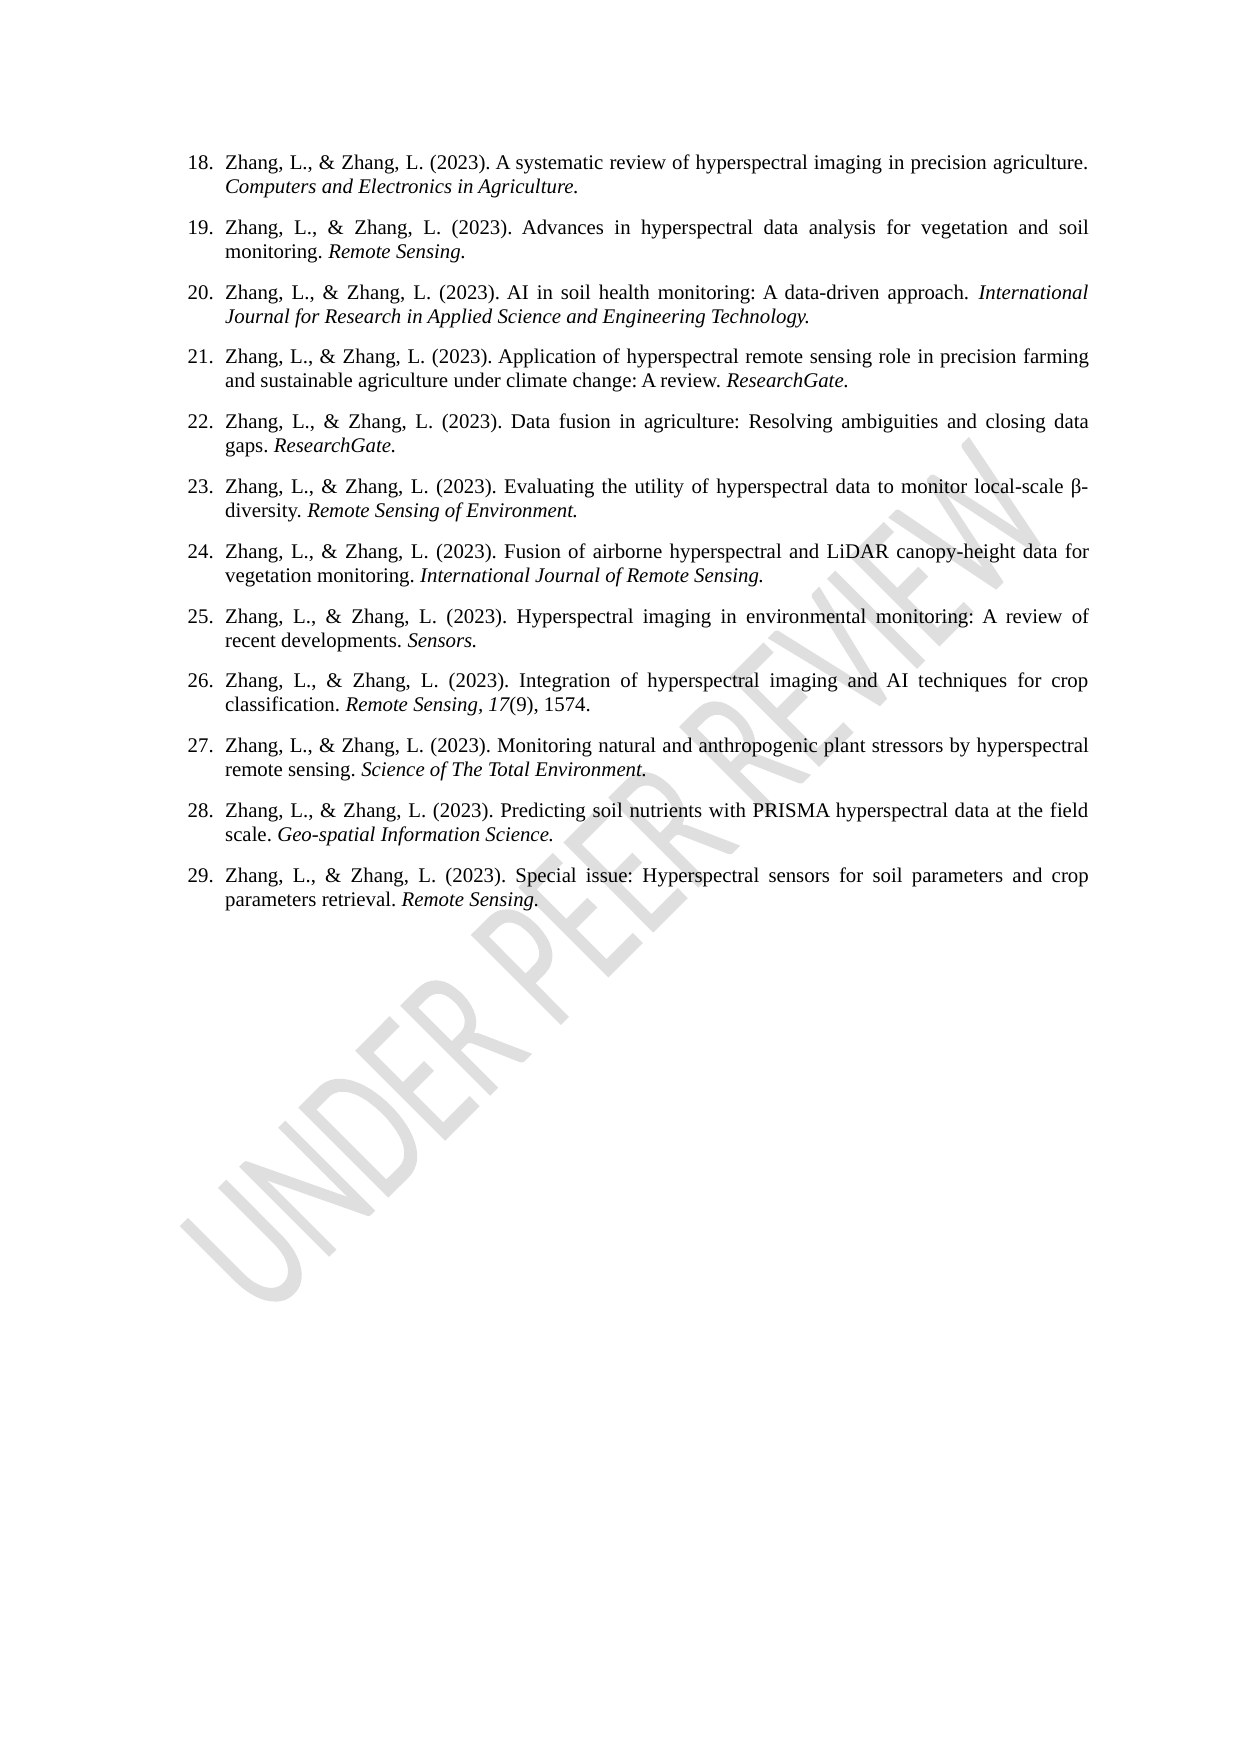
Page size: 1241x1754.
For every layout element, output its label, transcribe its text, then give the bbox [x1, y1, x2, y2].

list Zhang, L., & Zhang, L. (2023). Fusion of airborne hyperspectral and LiDAR canopy-height data for vegetation monitoring. International Journal of Remote Sensing. [187, 539, 1090, 587]
list Zhang, L., & Zhang, L. (2023). A systematic review of hyperspectral imaging in precision agriculture. Computers and Electronics in Agriculture. [187, 150, 1090, 198]
list Zhang, L., & Zhang, L. (2023). Application of hyperspectral remote sensing role in precision farming and sustainable agriculture under climate change: A review. ResearchGate. [187, 344, 1090, 392]
list Zhang, L., & Zhang, L. (2023). Evaluating the utility of hyperspectral data to monitor local-scale β-diversity. Remote Sensing of Environment. [187, 474, 1090, 522]
list Zhang, L., & Zhang, L. (2023). Integration of hyperspectral imaging and AI techniques for crop classification. Remote Sensing, 17(9), 1574. [187, 668, 1090, 716]
list Zhang, L., & Zhang, L. (2023). AI in soil health monitoring: A data-driven approach. International Journal for Research in Applied Science and Engineering Technology. [187, 279, 1090, 328]
list Zhang, L., & Zhang, L. (2023). Advances in hyperspectral data analysis for vegetation and soil monitoring. Remote Sensing. [187, 215, 1090, 263]
list Zhang, L., & Zhang, L. (2023). Predicting soil nutrients with PRISMA hyperspectral data at the field scale. Geo-spatial Information Science. [187, 798, 1090, 846]
list Zhang, L., & Zhang, L. (2023). Hyperspectral imaging in environmental monitoring: A review of recent developments. Sensors. [187, 603, 1090, 652]
list Zhang, L., & Zhang, L. (2023). Monitoring natural and anthropogenic plant stressors by hyperspectral remote sensing. Science of The Total Environment. [187, 733, 1090, 781]
list Zhang, L., & Zhang, L. (2023). Special issue: Hyperspectral sensors for soil parameters and crop parameters retrieval. Remote Sensing. [187, 863, 1090, 911]
list Zhang, L., & Zhang, L. (2023). Data fusion in agriculture: Resolving ambiguities and closing data gaps. ResearchGate. [187, 409, 1090, 457]
